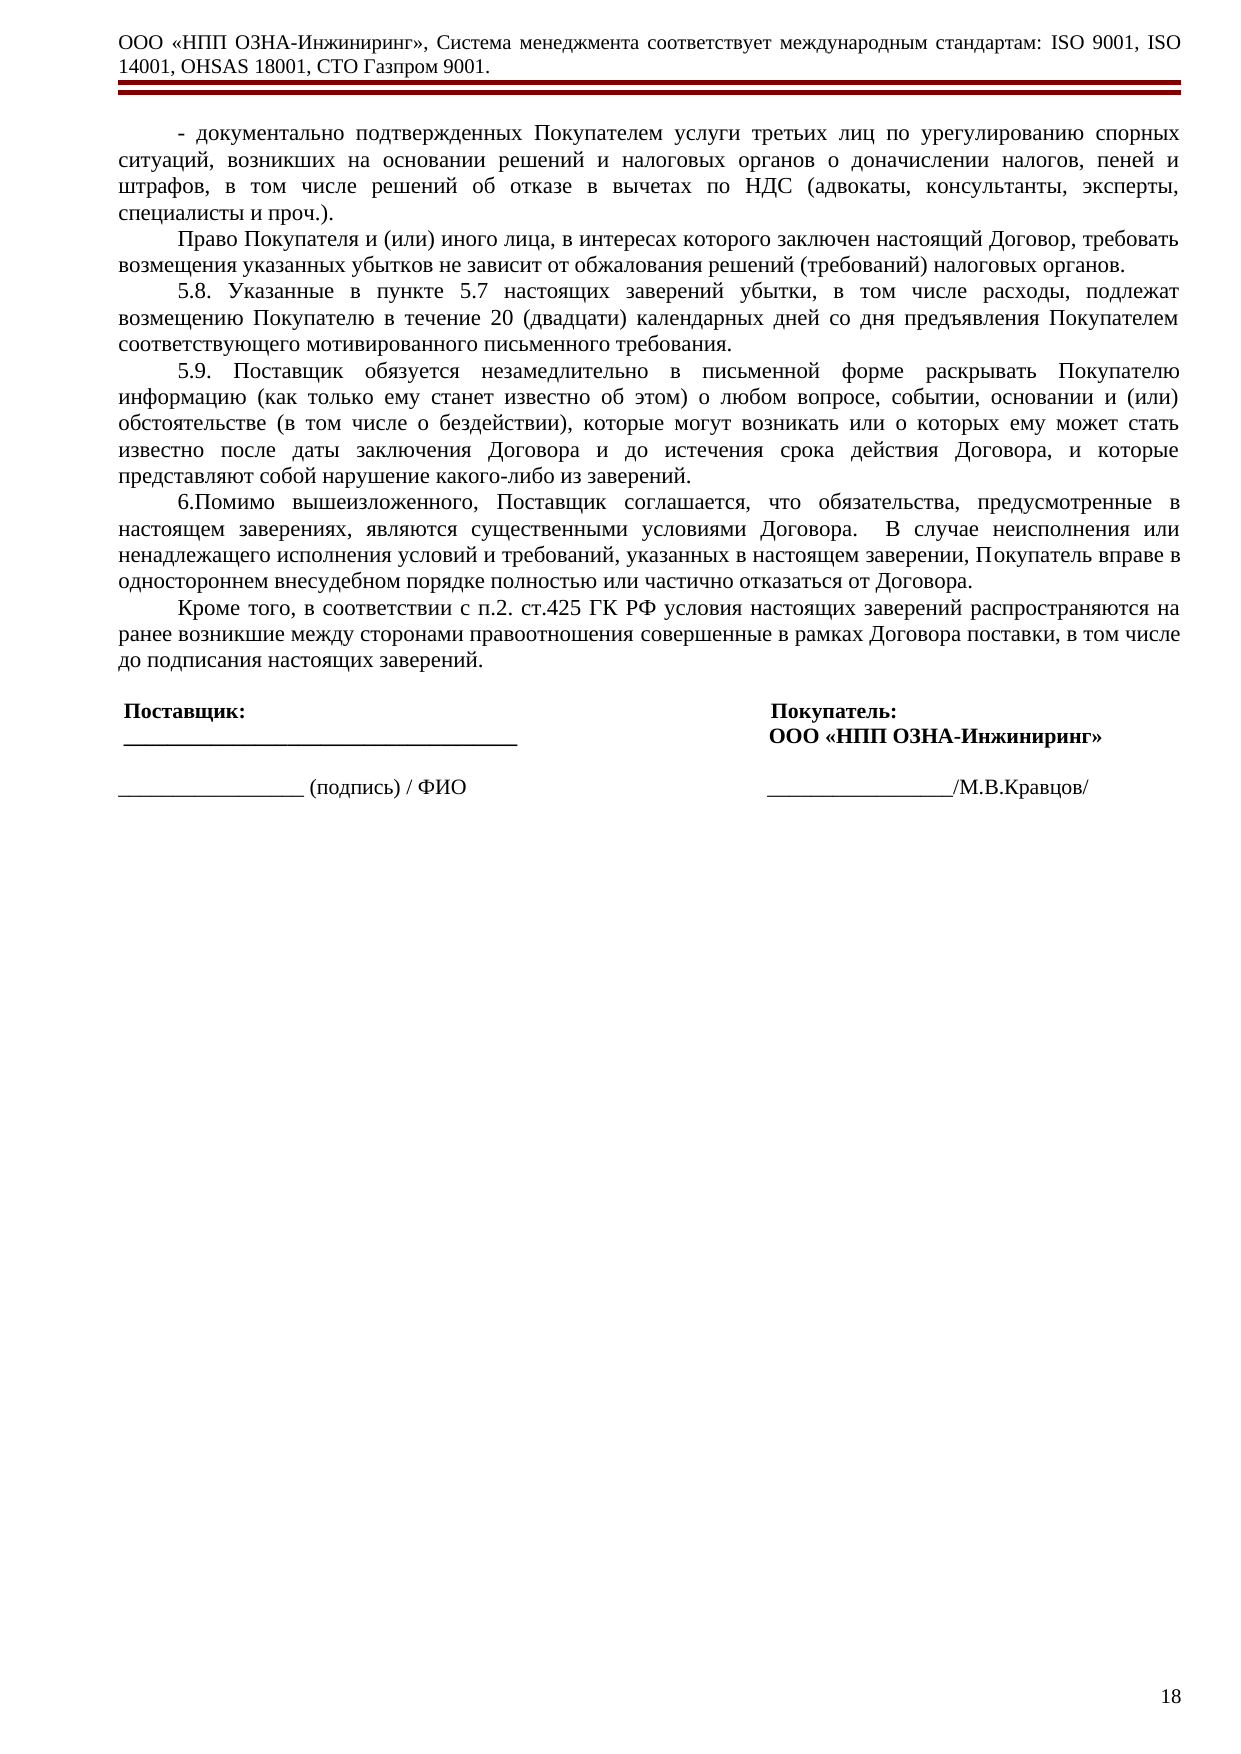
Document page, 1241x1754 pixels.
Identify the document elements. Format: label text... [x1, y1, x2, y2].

text 6.Помимо вышеизложенного, Поставщик соглашается, что обязательства, предусмотренные в настоящем заверениях, являются существенными условиями Договора. В случае неисполнения или ненадлежащего исполнения условий и требований, указанных в настоящем заверении, Покупатель вправе в одностороннем внесудебном порядке полностью или частично отказаться от Договора. [118, 488, 1181, 594]
text Поставщик: Покупатель: [118, 698, 1181, 723]
text Право Покупателя и (или) иного лица, в интересах которого заключен настоящий Договор, требовать возмещения указанных убытков не зависит от обжалования решений (требований) налоговых органов. [118, 225, 1181, 278]
text ____________________________________ ООО «НПП ОЗНА-Инжиниринг» [118, 723, 1181, 748]
text 5.8. Указанные в пункте 5.7 настоящих заверений убытки, в том числе расходы, подлежат возмещению Покупателю в течение 20 (двадцати) календарных дней со дня предъявления Покупателем соответствующего мотивированного письменного требования. [118, 278, 1181, 357]
text - документально подтвержденных Покупателем услуги третьих лиц по урегулированию спорных ситуаций, возникших на основании решений и налоговых органов о доначислении налогов, пеней и штрафов, в том числе решений об отказе в вычетах по НДС (адвокаты, консультанты, эксперты, специалисты и проч.). [118, 119, 1181, 225]
text _________________ (подпись) / ФИО _________________/М.В.Кравцов/ [118, 774, 1181, 799]
text 5.9. Поставщик обязуется незамедлительно в письменной форме раскрывать Покупателю информацию (как только ему станет известно об этом) о любом вопросе, событии, основании и (или) обстоятельстве (в том числе о бездействии), которые могут возникать или о которых ему может стать известно после даты заключения Договора и до истечения срока действия Договора, и которые представляют собой нарушение какого-либо из заверений. [118, 357, 1181, 488]
text Кроме того, в соответствии с п.2. ст.425 ГК РФ условия настоящих заверений распространяются на ранее возникшие между сторонами правоотношения совершенные в рамках Договора поставки, в том числе до подписания настоящих заверений. [118, 594, 1181, 673]
